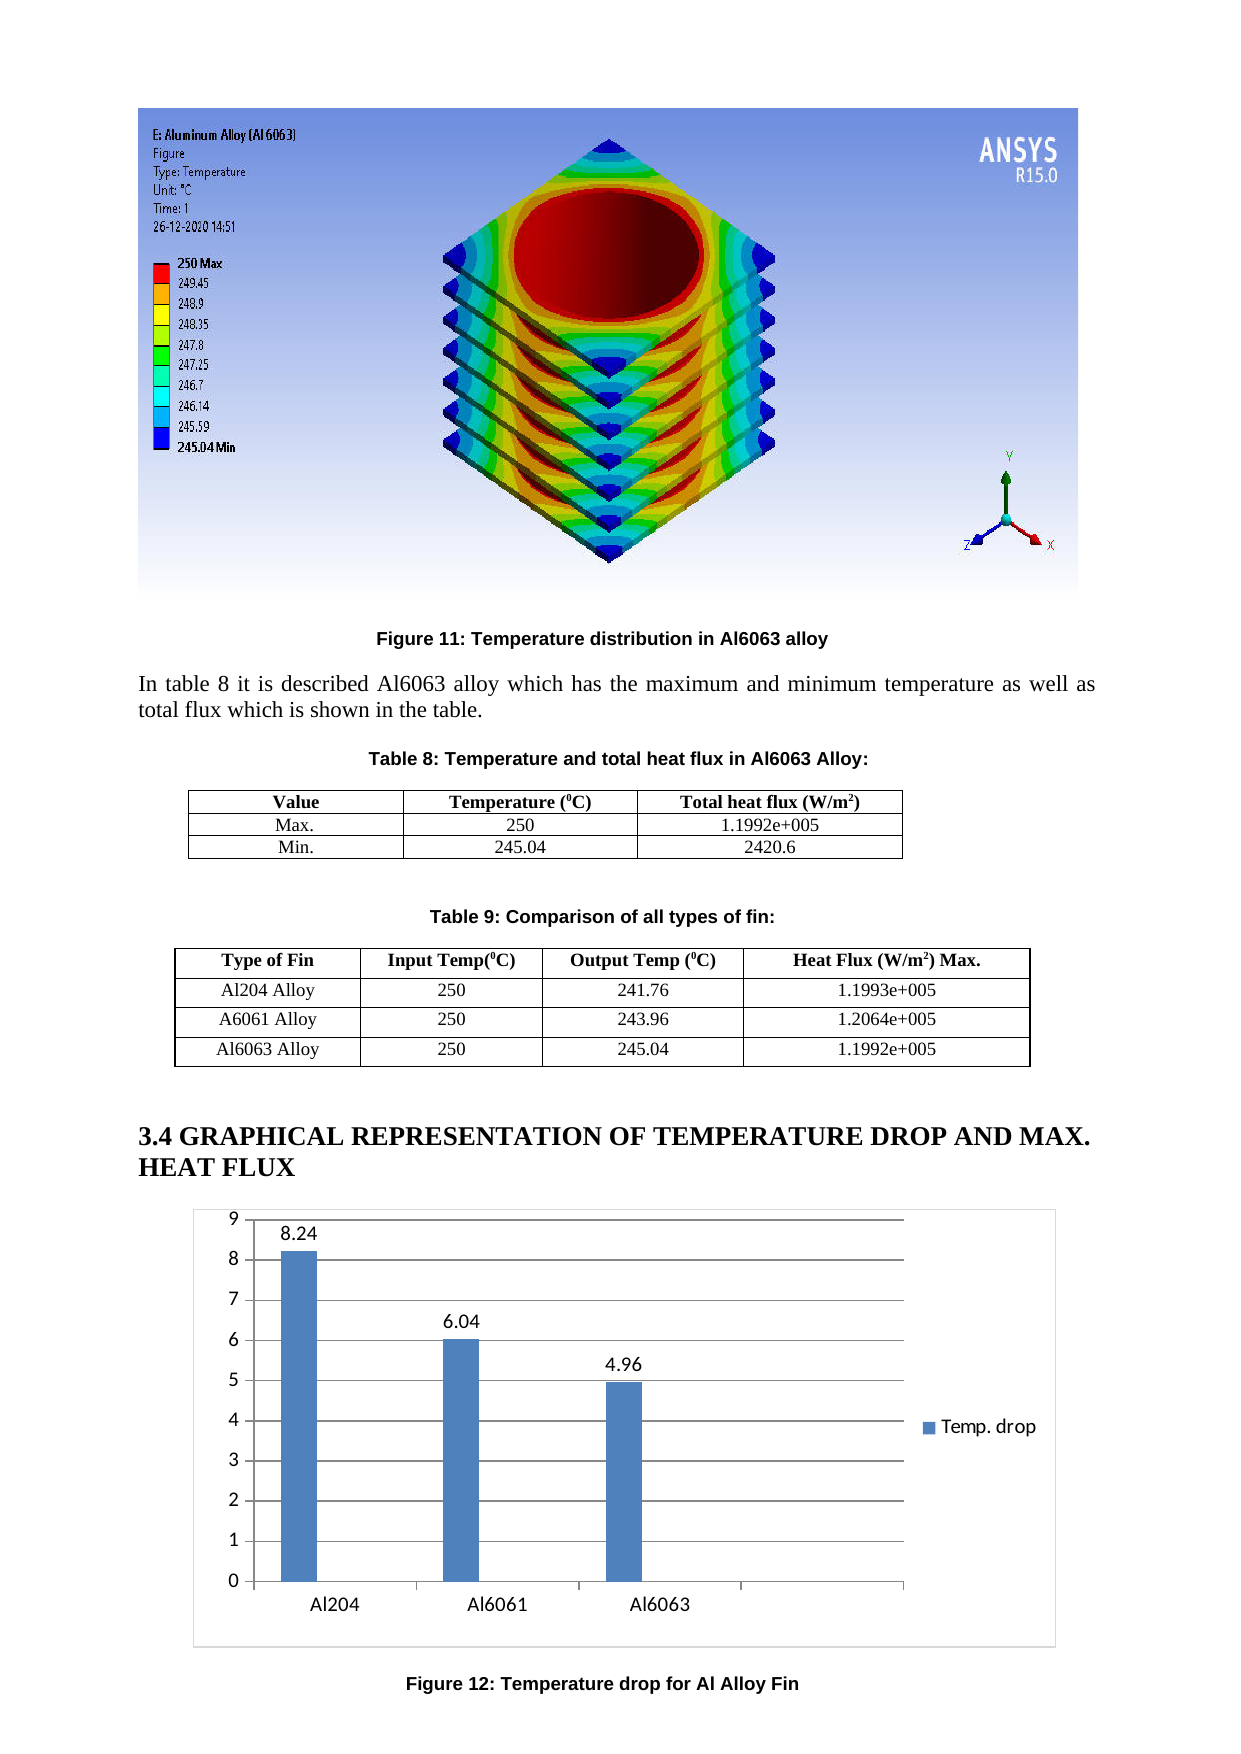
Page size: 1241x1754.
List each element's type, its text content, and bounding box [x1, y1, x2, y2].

table_header Total heat flux (W/m2) [638, 791, 902, 812]
table_cell 243.96 [543, 1008, 743, 1037]
table_cell A6061 Alloy [176, 1008, 360, 1037]
table_cell 1.1992e+005 [638, 814, 902, 835]
table_cell 250 [361, 1008, 542, 1037]
text Figure 11: Temperature distribution in Al6063 alloy [94, 627, 1111, 649]
table_cell 2420.6 [638, 836, 902, 858]
picture [138, 108, 1079, 601]
subtitle 3.4 GRAPHICAL REPRESENTATION OF TEMPERATURE DROP AND MAX. HEAT FLUX [138, 1120, 1111, 1182]
table_header Value [189, 791, 403, 812]
table_cell 241.76 [543, 979, 743, 1007]
text Table 9: Comparison of all types of fin: [94, 906, 1111, 927]
text Table 8: Temperature and total heat flux in Al6063 Alloy: [138, 747, 1098, 769]
table_cell Al6063 Alloy [176, 1038, 360, 1066]
text Figure 12: Temperature drop for Al Alloy Fin [94, 1673, 1111, 1694]
text In table 8 it is described Al6063 alloy which has the maximum and minimum temperature as well as total flux which is shown in the table. [138, 670, 1098, 722]
table_header Output Temp (0C) [543, 949, 743, 978]
table_cell Max. [189, 814, 403, 835]
table_cell 245.04 [543, 1038, 743, 1066]
table_cell 245.04 [404, 836, 637, 858]
table_header Heat Flux (W/m2) Max. [744, 949, 1029, 978]
table_cell 250 [404, 814, 637, 835]
table_cell 1.2064e+005 [744, 1008, 1029, 1037]
table_cell Min. [189, 836, 403, 858]
table_header Input Temp(0C) [361, 949, 542, 978]
table_header Temperature (0C) [404, 791, 637, 812]
table_cell 250 [361, 1038, 542, 1066]
table_cell 250 [361, 979, 542, 1007]
table_cell Al204 Alloy [176, 979, 360, 1007]
table_cell 1.1992e+005 [744, 1038, 1029, 1066]
table_header Type of Fin [176, 949, 360, 978]
table_cell 1.1993e+005 [744, 979, 1029, 1007]
